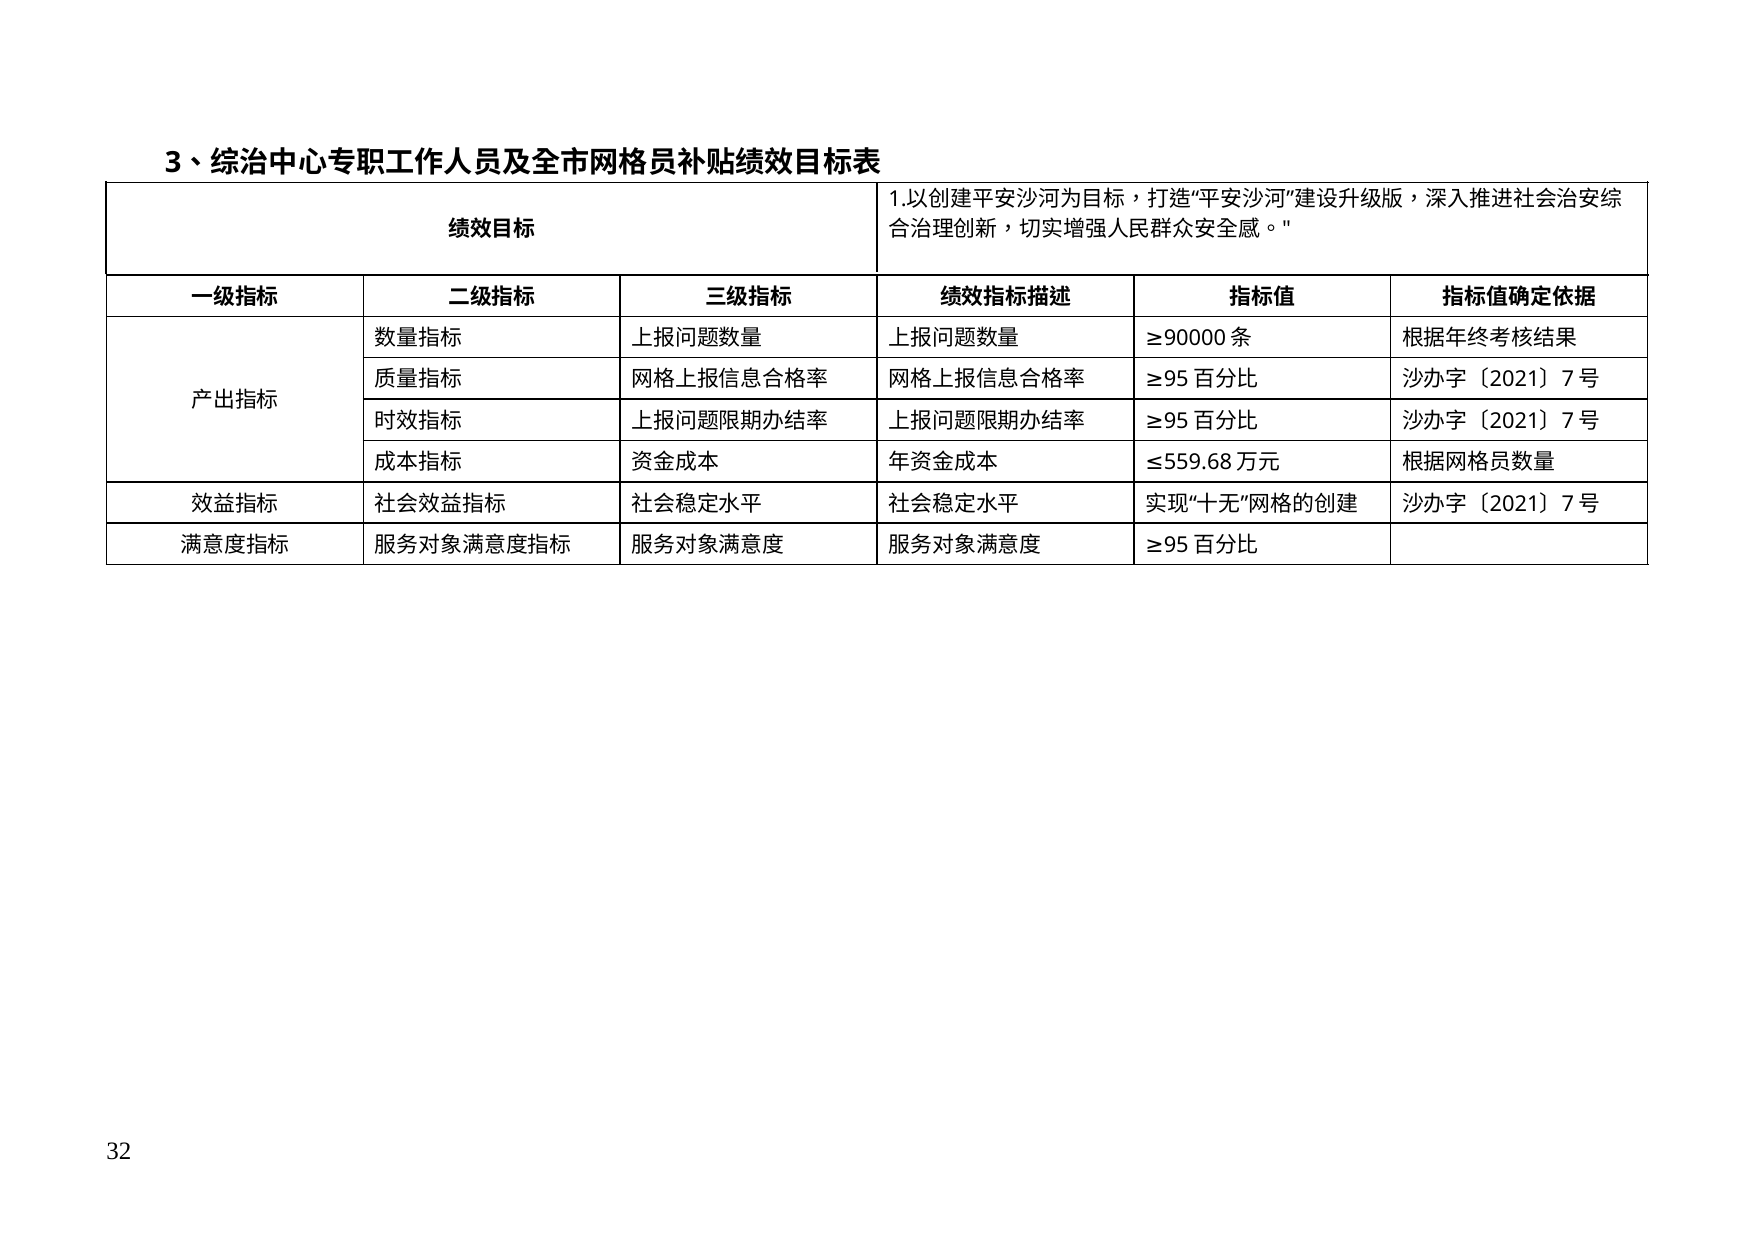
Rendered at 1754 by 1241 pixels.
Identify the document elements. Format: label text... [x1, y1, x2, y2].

table_cell 沙办字〔2021〕7号 [1391, 358, 1647, 398]
table_cell 沙办字〔2021〕7号 [1391, 483, 1647, 522]
table_cell 上报问题数量 [621, 317, 876, 357]
table_cell 上报问题数量 [878, 317, 1133, 357]
table_cell 效益指标 [107, 483, 363, 522]
table_cell 上报问题限期办结率 [878, 400, 1133, 439]
table_header 三级指标 [621, 276, 876, 316]
table_cell 满意度指标 [107, 524, 363, 564]
table_cell ≥95百分比 [1135, 524, 1390, 564]
table_cell ≥95百分比 [1135, 358, 1390, 398]
table_cell 网格上报信息合格率 [878, 358, 1133, 398]
table_header 二级指标 [364, 276, 619, 316]
table_cell 质量指标 [364, 358, 619, 398]
table_cell 社会稳定水平 [621, 483, 876, 522]
table_cell ≤559.68万元 [1135, 441, 1390, 481]
table_cell ≥95百分比 [1135, 400, 1390, 439]
table_cell 时效指标 [364, 400, 619, 439]
table_cell 根据网格员数量 [1391, 441, 1647, 481]
table_cell 成本指标 [364, 441, 619, 481]
table_cell 根据年终考核结果 [1391, 317, 1647, 357]
table_header 1.以创建平安沙河为目标，打造“平安沙河”建设升级版，深入推进社会治安综合治理创新，切实增强人民群众安全感。" [878, 183, 1647, 272]
table_header 一级指标 [107, 276, 363, 316]
table_cell 沙办字〔2021〕7号 [1391, 400, 1647, 439]
table_cell 社会效益指标 [364, 483, 619, 522]
table_header 绩效目标 [107, 183, 876, 272]
table_cell 资金成本 [621, 441, 876, 481]
table_cell 数量指标 [364, 317, 619, 357]
table_cell 服务对象满意度指标 [364, 524, 619, 564]
table_header 指标值确定依据 [1391, 276, 1647, 316]
table_cell 网格上报信息合格率 [621, 358, 876, 398]
table_cell 服务对象满意度 [621, 524, 876, 564]
table_cell [1391, 524, 1647, 564]
table_cell 实现“十无”网格的创建 [1135, 483, 1390, 522]
table_cell 服务对象满意度 [878, 524, 1133, 564]
table_cell ≥90000条 [1135, 317, 1390, 357]
table_cell 年资金成本 [878, 441, 1133, 481]
table_header 指标值 [1135, 276, 1390, 316]
table_cell 社会稳定水平 [878, 483, 1133, 522]
table_header 绩效指标描述 [878, 276, 1133, 316]
table_cell 产出指标 [107, 317, 363, 481]
table_cell 上报问题限期办结率 [621, 400, 876, 439]
text 3、综治中心专职工作人员及全市网格员补贴绩效目标表 [106, 142, 1648, 181]
